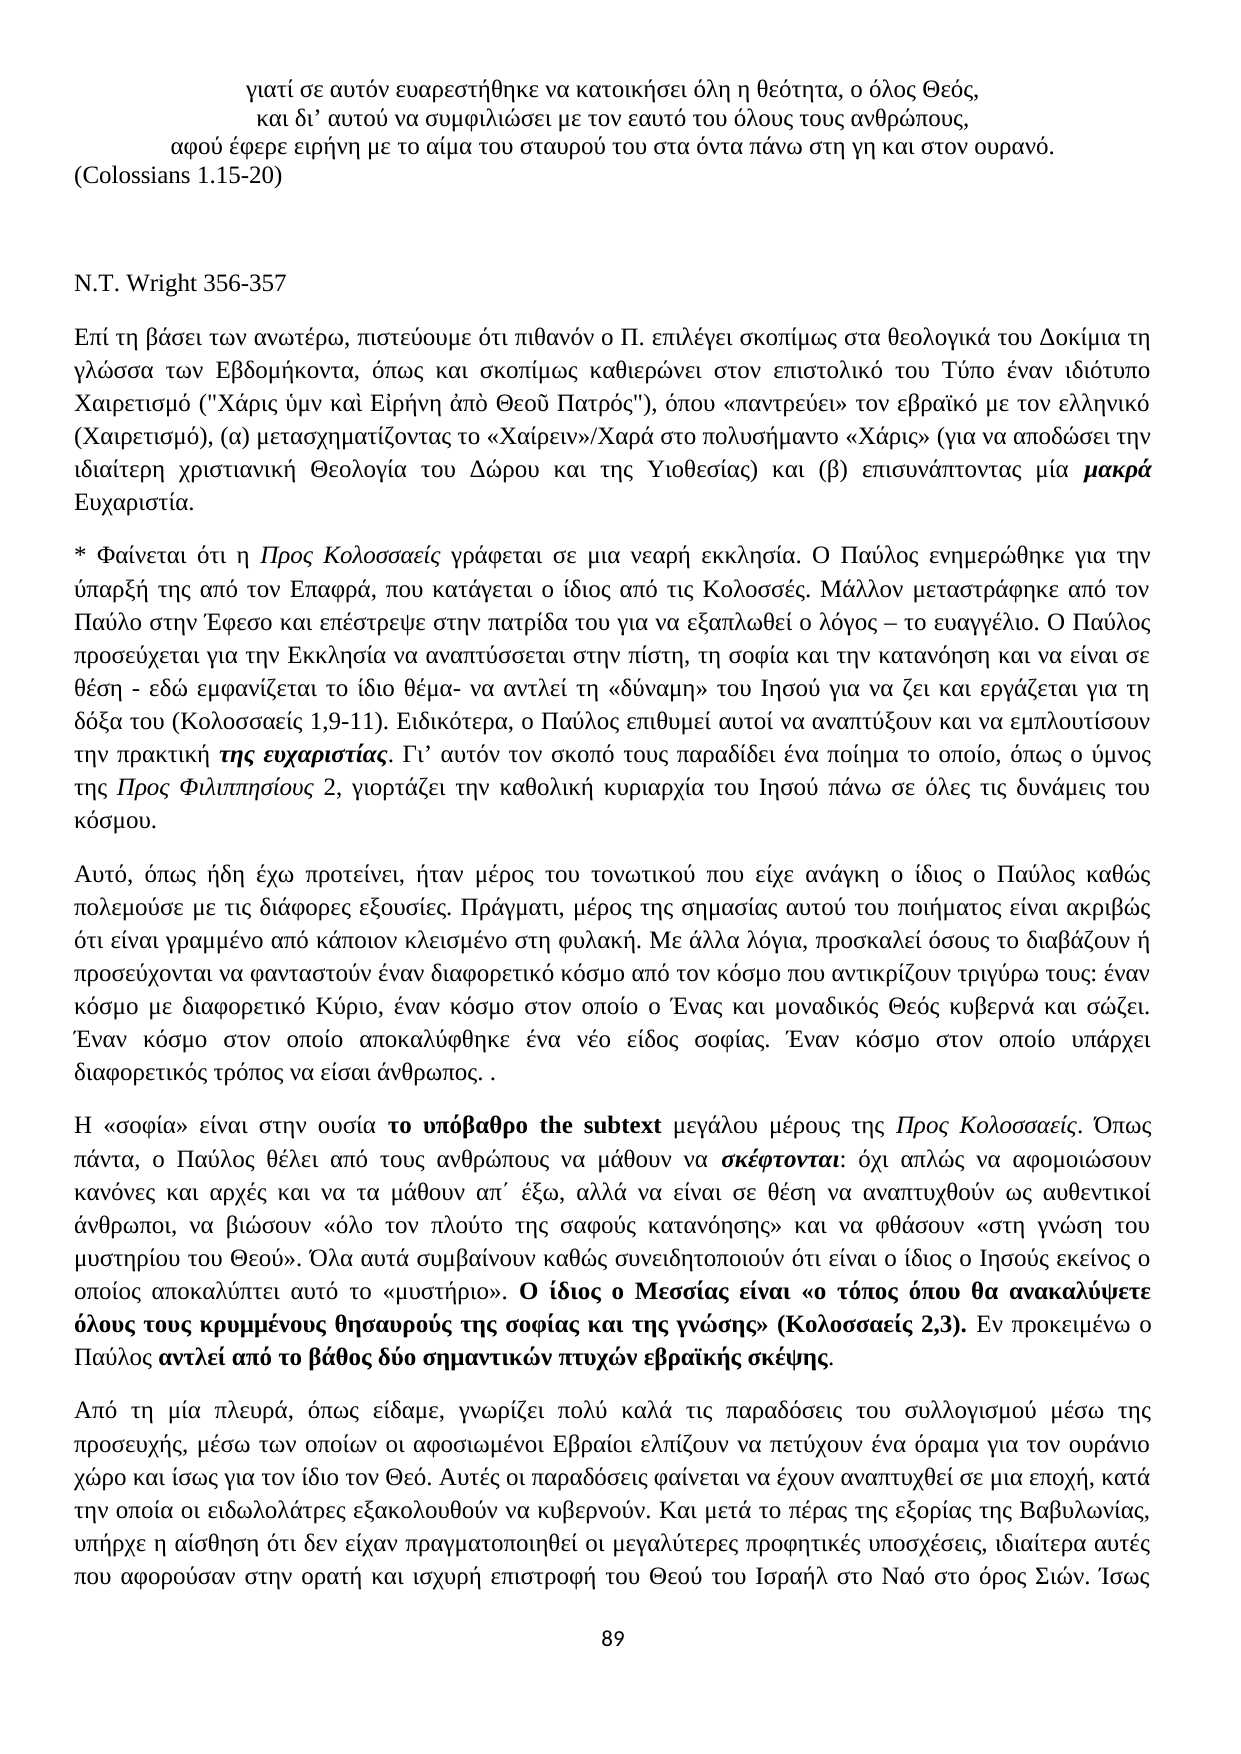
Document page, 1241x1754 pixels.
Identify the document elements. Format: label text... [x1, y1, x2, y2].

text γιατί σε αυτόν ευαρεστήθηκε να κατοικήσει όλη η θεότητα, ο όλος Θεός, [74, 74, 1152, 103]
text Αυτό, όπως ήδη έχω προτείνει, ήταν μέρος του τονωτικού που είχε ανάγκη ο ίδιος ο Παύλος καθώς πολεμούσε με τις διάφορες εξουσίες. Πράγματι, μέρος της σημασίας αυτού του ποιήματος είναι ακριβώς ότι είναι γραμμένο από κάποιον κλεισμένο στη φυλακή. Με άλλα λόγια, προσκαλεί όσους το διαβάζουν ή προσεύχονται να φανταστούν έναν διαφορετικό κόσμο από τον κόσμο που αντικρίζουν τριγύρω τους: έναν κόσμο με διαφορετικό Κύριο, έναν κόσμο στον οποίο ο Ένας και μοναδικός Θεός κυβερνά και σώζει. Έναν κόσμο στον οποίο αποκαλύφθηκε ένα νέο είδος σοφίας. Έναν κόσμο στον οποίο υπάρχει διαφορετικός τρόπος να είσαι άνθρωπος. . [74, 859, 1152, 1086]
text N.T. Wright 356-357 [74, 268, 1152, 297]
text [74, 1396, 1152, 1589]
text αφού έφερε ειρήνη με το αίμα του σταυρού του στα όντα πάνω στη γη και στον ουρανό. [74, 131, 1152, 160]
text και δι’ αυτού να συμφιλιώσει με τον εαυτό του όλους τους ανθρώπους, [74, 103, 1152, 131]
text Η «σοφία» είναι στην ουσία το υπόβαθρο the subtext μεγάλου μέρους της Προς Κολοσσαείς. Όπως πάντα, ο Παύλος θέλει από τους ανθρώπους να μάθουν να σκέφτονται: όχι απλώς να αφομοιώσουν κανόνες και αρχές και να τα μάθουν απ΄ έξω, αλλά να είναι σε θέση να αναπτυχθούν ως αυθεντικοί άνθρωποι, να βιώσουν «όλο τον πλούτο της σαφούς κατανόησης» και να φθάσουν «στη γνώση του μυστηρίου του Θεού». Όλα αυτά συμβαίνουν καθώς συνειδητοποιούν ότι είναι ο ίδιος ο Ιησούς εκείνος ο οποίος αποκαλύπτει αυτό το «μυστήριο». Ο ίδιος ο Μεσσίας είναι «ο τόπος όπου θα ανακαλύψετε όλους τους κρυμμένους θησαυρούς της σοφίας και της γνώσης» (Κολοσσαείς 2,3). Εν προκειμένω ο Παύλος αντλεί από το βάθος δύο σημαντικών πτυχών εβραϊκής σκέψης. [74, 1111, 1152, 1371]
text Επί τη βάσει των ανωτέρω, πιστεύουμε ότι πιθανόν ο Π. επιλέγει σκοπίμως στα θεολογικά του Δοκίμια τη γλώσσα των Εβδομήκοντα, όπως και σκοπίμως καθιερώνει στον επιστολικό του Τύπο έναν ιδιότυπο Χαιρετισμό ("Χάρις ὑμν καὶ Εἰρήνη ἀπὸ Θεοῦ Πατρός"), όπου «παντρεύει» τον εβραϊκό με τον ελληνικό (Χαιρετισμό), (α) μετασχηματίζοντας το «Χαίρειν»/Χαρά στο πολυσήμαντο «Χάρις» (για να αποδώσει την ιδιαίτερη χριστιανική Θεολογία του Δώρου και της Υιοθεσίας) και (β) επισυνάπτοντας μία μακρά Ευχαριστία. [74, 322, 1152, 516]
text (Colossians 1.15-20) [74, 160, 1152, 189]
text * Φαίνεται ότι η Προς Κολοσσαείς γράφεται σε μια νεαρή εκκλησία. Ο Παύλος ενημερώθηκε για την ύπαρξή της από τον Επαφρά, που κατάγεται ο ίδιος από τις Κολοσσές. Μάλλον μεταστράφηκε από τον Παύλο στην Έφεσο και επέστρεψε στην πατρίδα του για να εξαπλωθεί ο λόγος – το ευαγγέλιο. Ο Παύλος προσεύχεται για την Εκκλησία να αναπτύσσεται στην πίστη, τη σοφία και την κατανόηση και να είναι σε θέση - εδώ εμφανίζεται το ίδιο θέμα- να αντλεί τη «δύναμη» του Ιησού για να ζει και εργάζεται για τη δόξα του (Κολοσσαείς 1,9-11). Ειδικότερα, ο Παύλος επιθυμεί αυτοί να αναπτύξουν και να εμπλουτίσουν την πρακτική της ευχαριστίας. Γι’ αυτόν τον σκοπό τους παραδίδει ένα ποίημα το οποίο, όπως ο ύμνος της προς Φιλιππησίους 2, γιορτάζει την καθολική κυριαρχία του Ιησού πάνω σε όλες τις δυνάμεις του κόσμου. [74, 541, 1152, 833]
